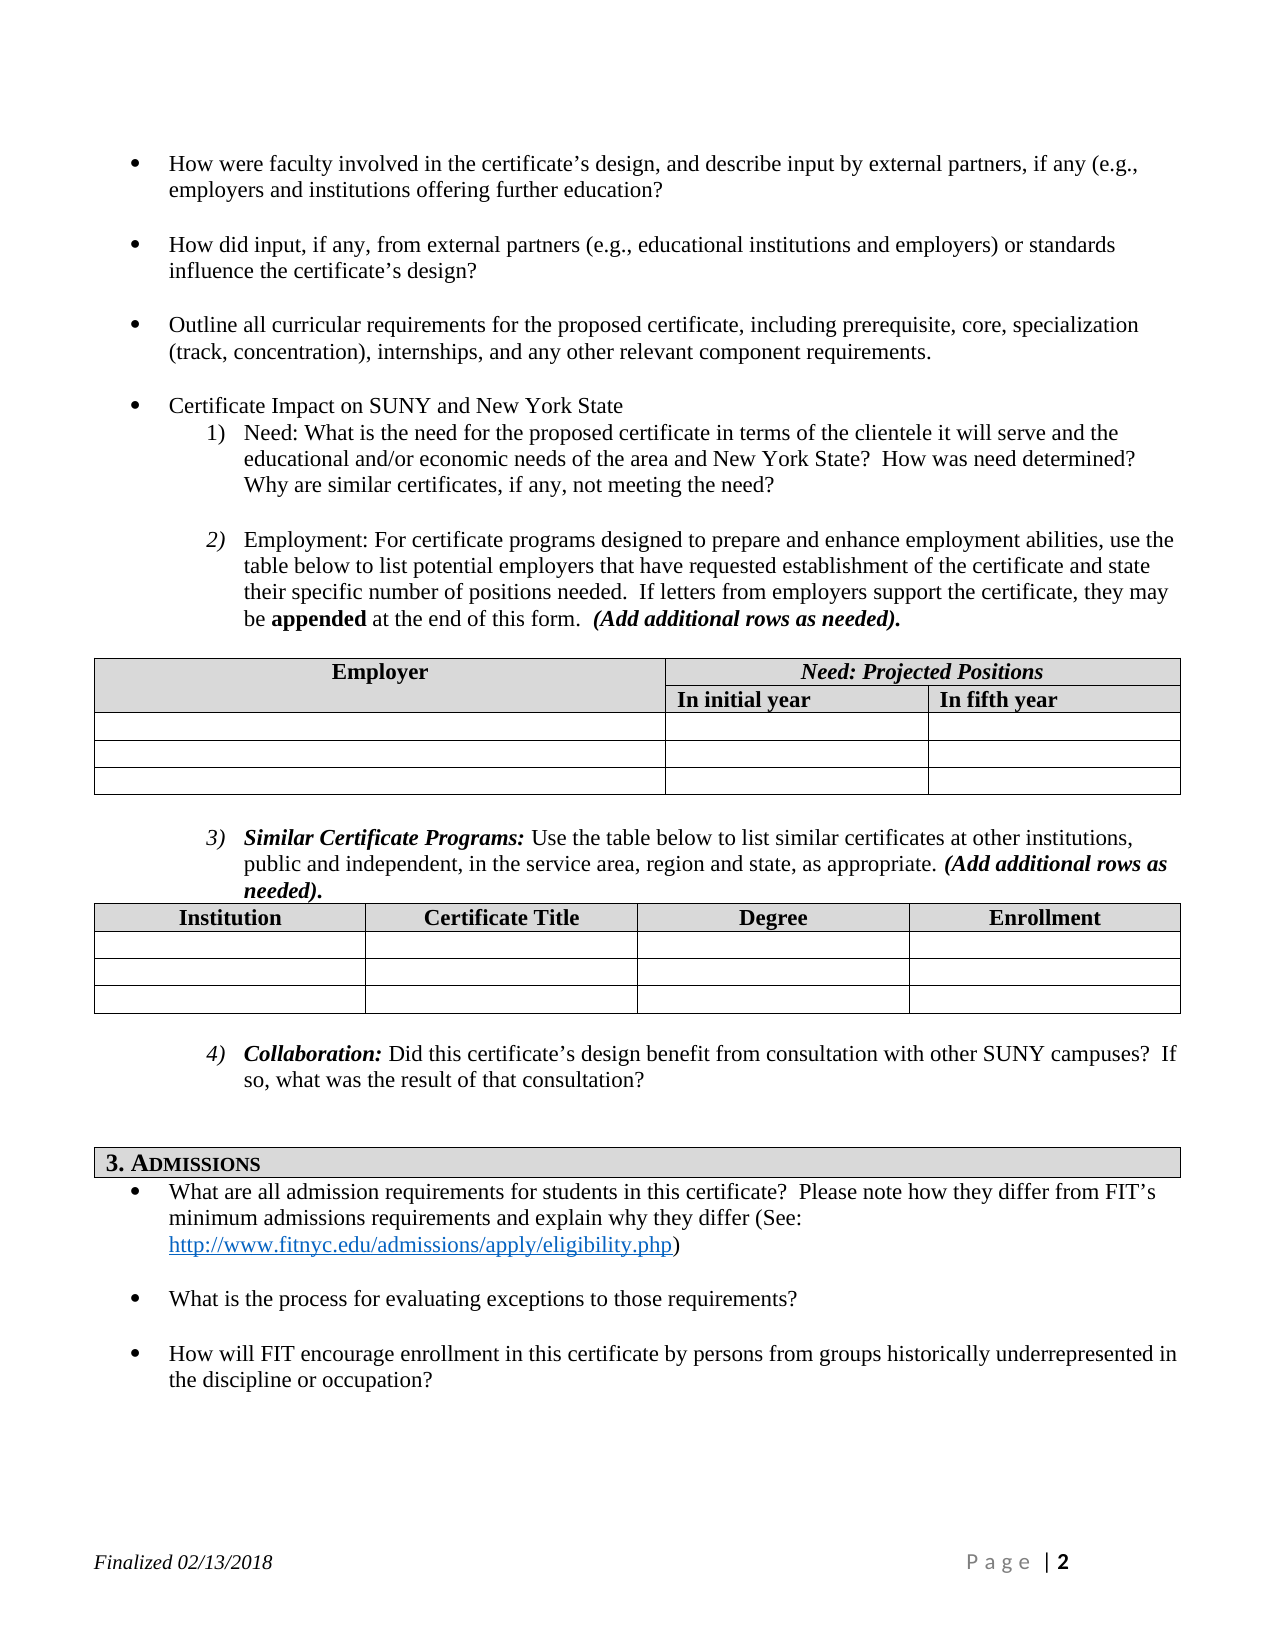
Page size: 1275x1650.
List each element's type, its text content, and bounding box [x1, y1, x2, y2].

table_cell [366, 986, 637, 1013]
table_cell [929, 713, 1180, 739]
table_cell [910, 959, 1180, 985]
table_cell [95, 986, 365, 1013]
table_cell [366, 959, 637, 985]
table_cell [666, 741, 928, 767]
table_cell [638, 986, 909, 1013]
table_header Degree [638, 904, 909, 931]
table_cell [929, 768, 1180, 794]
table_cell [95, 768, 665, 794]
list How were faculty involved in the certificate’s design, and describe input by external partners, if any (e.g., employers and institutions offering further education? [131, 150, 1181, 231]
table_cell [638, 959, 909, 985]
list Need: What is the need for the proposed certificate in terms of the clientele it will serve and the educational and/or economic needs of the area and New York State? How was need determined? Why are similar certificates, if any, not meeting the need? [206, 418, 1181, 526]
list What are all admission requirements for students in this certificate? Please note how they differ from FIT’s minimum admissions requirements and explain why they differ (See: http://www.fitnyc.edu/admissions/apply/eligibility.php) [131, 1178, 1181, 1285]
table_cell In initial year [666, 686, 928, 712]
table_cell [95, 932, 365, 958]
list Collaboration: Did this certificate’s design benefit from consultation with other SUNY campuses? If so, what was the result of that consultation? [206, 1040, 1181, 1121]
table_cell In fifth year [929, 686, 1180, 712]
list Outline all curricular requirements for the proposed certificate, including prerequisite, core, specialization (track, concentration), internships, and any other relevant component requirements. [131, 311, 1181, 392]
table_header 3. Admissions [95, 1148, 1180, 1177]
table_cell [638, 932, 909, 958]
table_cell [910, 932, 1180, 958]
table_cell [366, 932, 637, 958]
table_header Institution [95, 904, 365, 931]
table_cell [95, 741, 665, 767]
table_header Certificate Title [366, 904, 637, 931]
table_cell [666, 768, 928, 794]
list How did input, if any, from external partners (e.g., educational institutions and employers) or standards influence the certificate’s design? [131, 231, 1181, 311]
table_header Employer [95, 659, 665, 712]
list Employment: For certificate programs designed to prepare and enhance employment abilities, use the table below to list potential employers that have requested establishment of the certificate and state their specific number of positions needed. If letters from employers support the certificate, they may be appended at the end of this form. (Add additional rows as needed). [206, 526, 1181, 631]
table_cell [95, 713, 665, 739]
table_cell [95, 959, 365, 985]
list How will FIT encourage enrollment in this certificate by persons from groups historically underrepresented in the discipline or occupation? [131, 1339, 1181, 1392]
table_header Need: Projected Positions [666, 659, 1180, 685]
list Similar Certificate Programs: Use the table below to list similar certificates at other institutions, public and independent, in the service area, region and state, as appropriate. (Add additional rows as needed). [206, 824, 1181, 903]
table_cell [929, 741, 1180, 767]
table_cell [910, 986, 1180, 1013]
table_cell [666, 713, 928, 739]
list Certificate Impact on SUNY and New York State [131, 392, 1181, 418]
list What is the process for evaluating exceptions to those requirements? [131, 1285, 1181, 1339]
table_header Enrollment [910, 904, 1180, 931]
